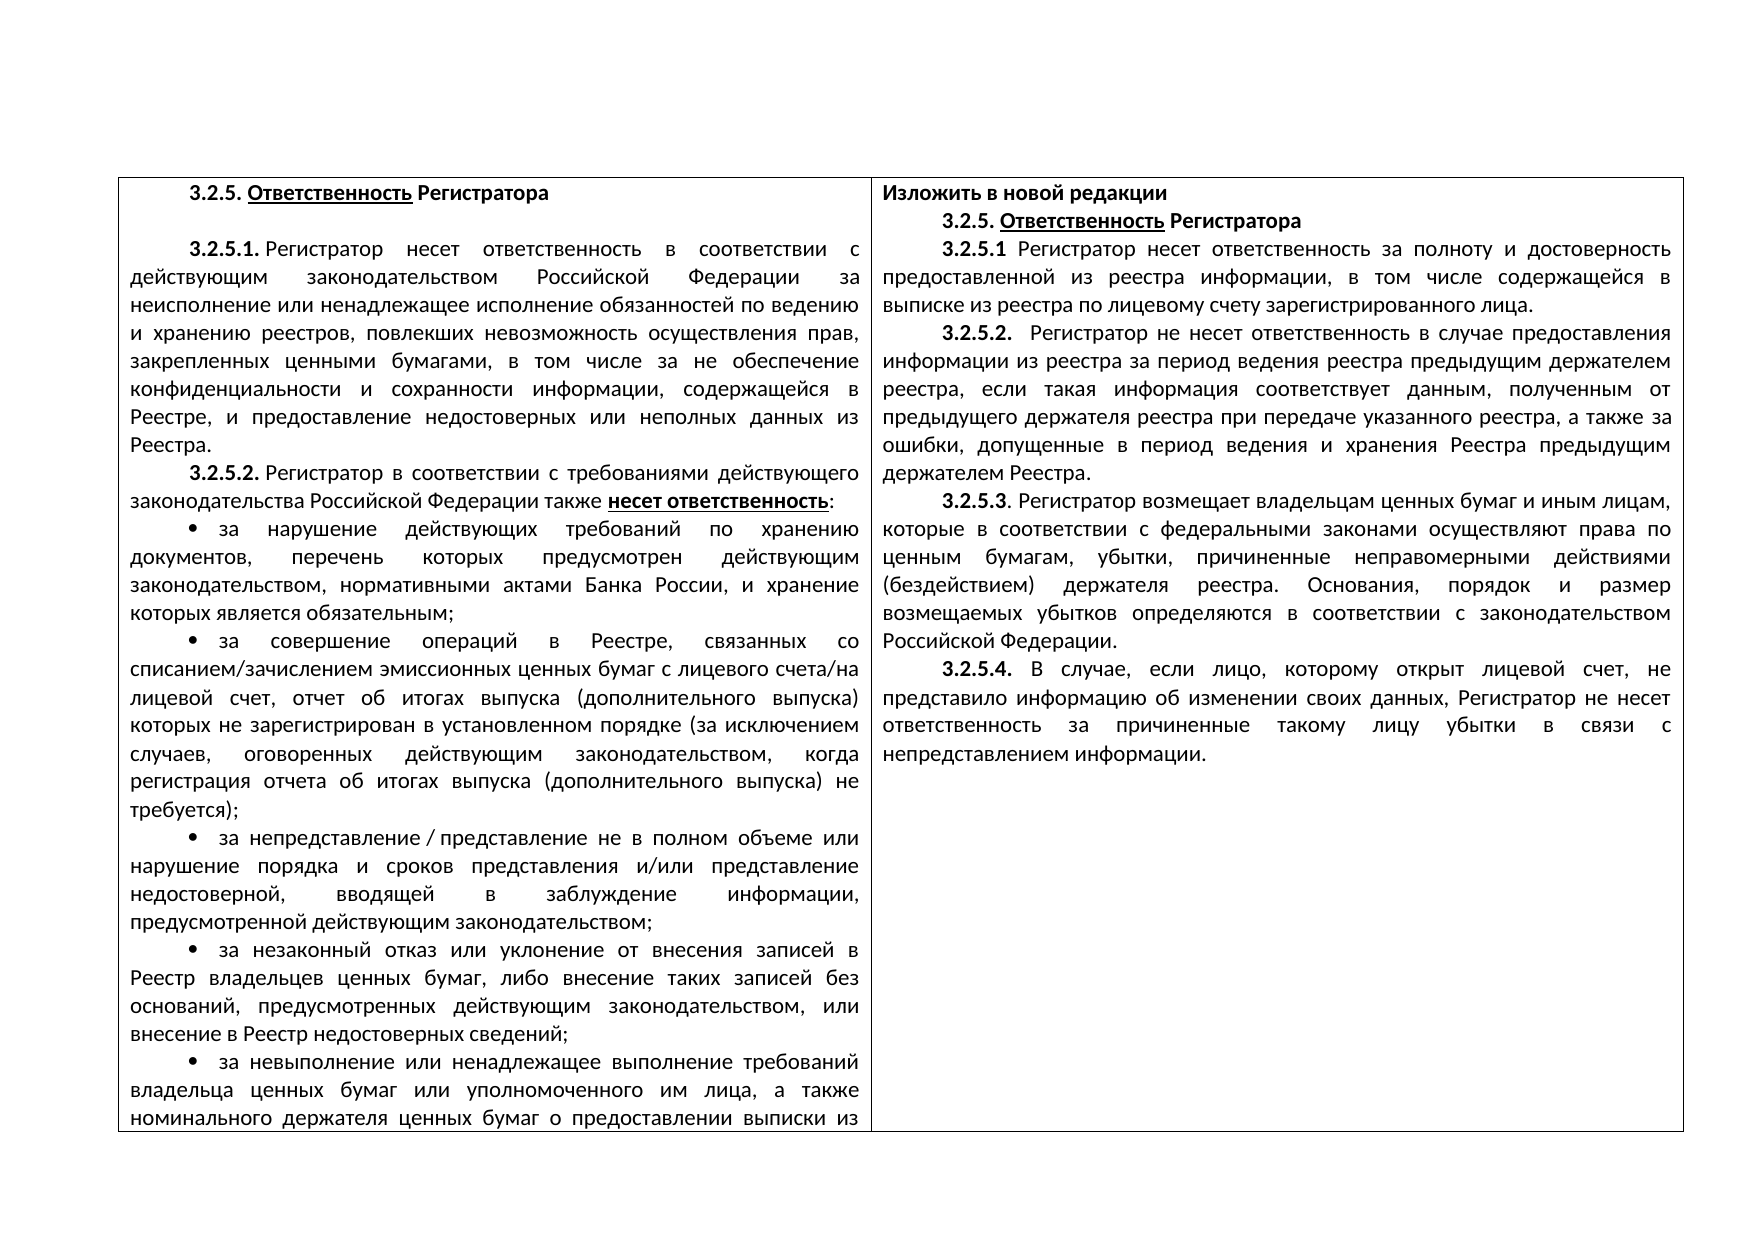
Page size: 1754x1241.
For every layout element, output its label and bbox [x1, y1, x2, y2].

table_cell [872, 178, 1683, 1131]
table_cell [119, 178, 871, 1131]
